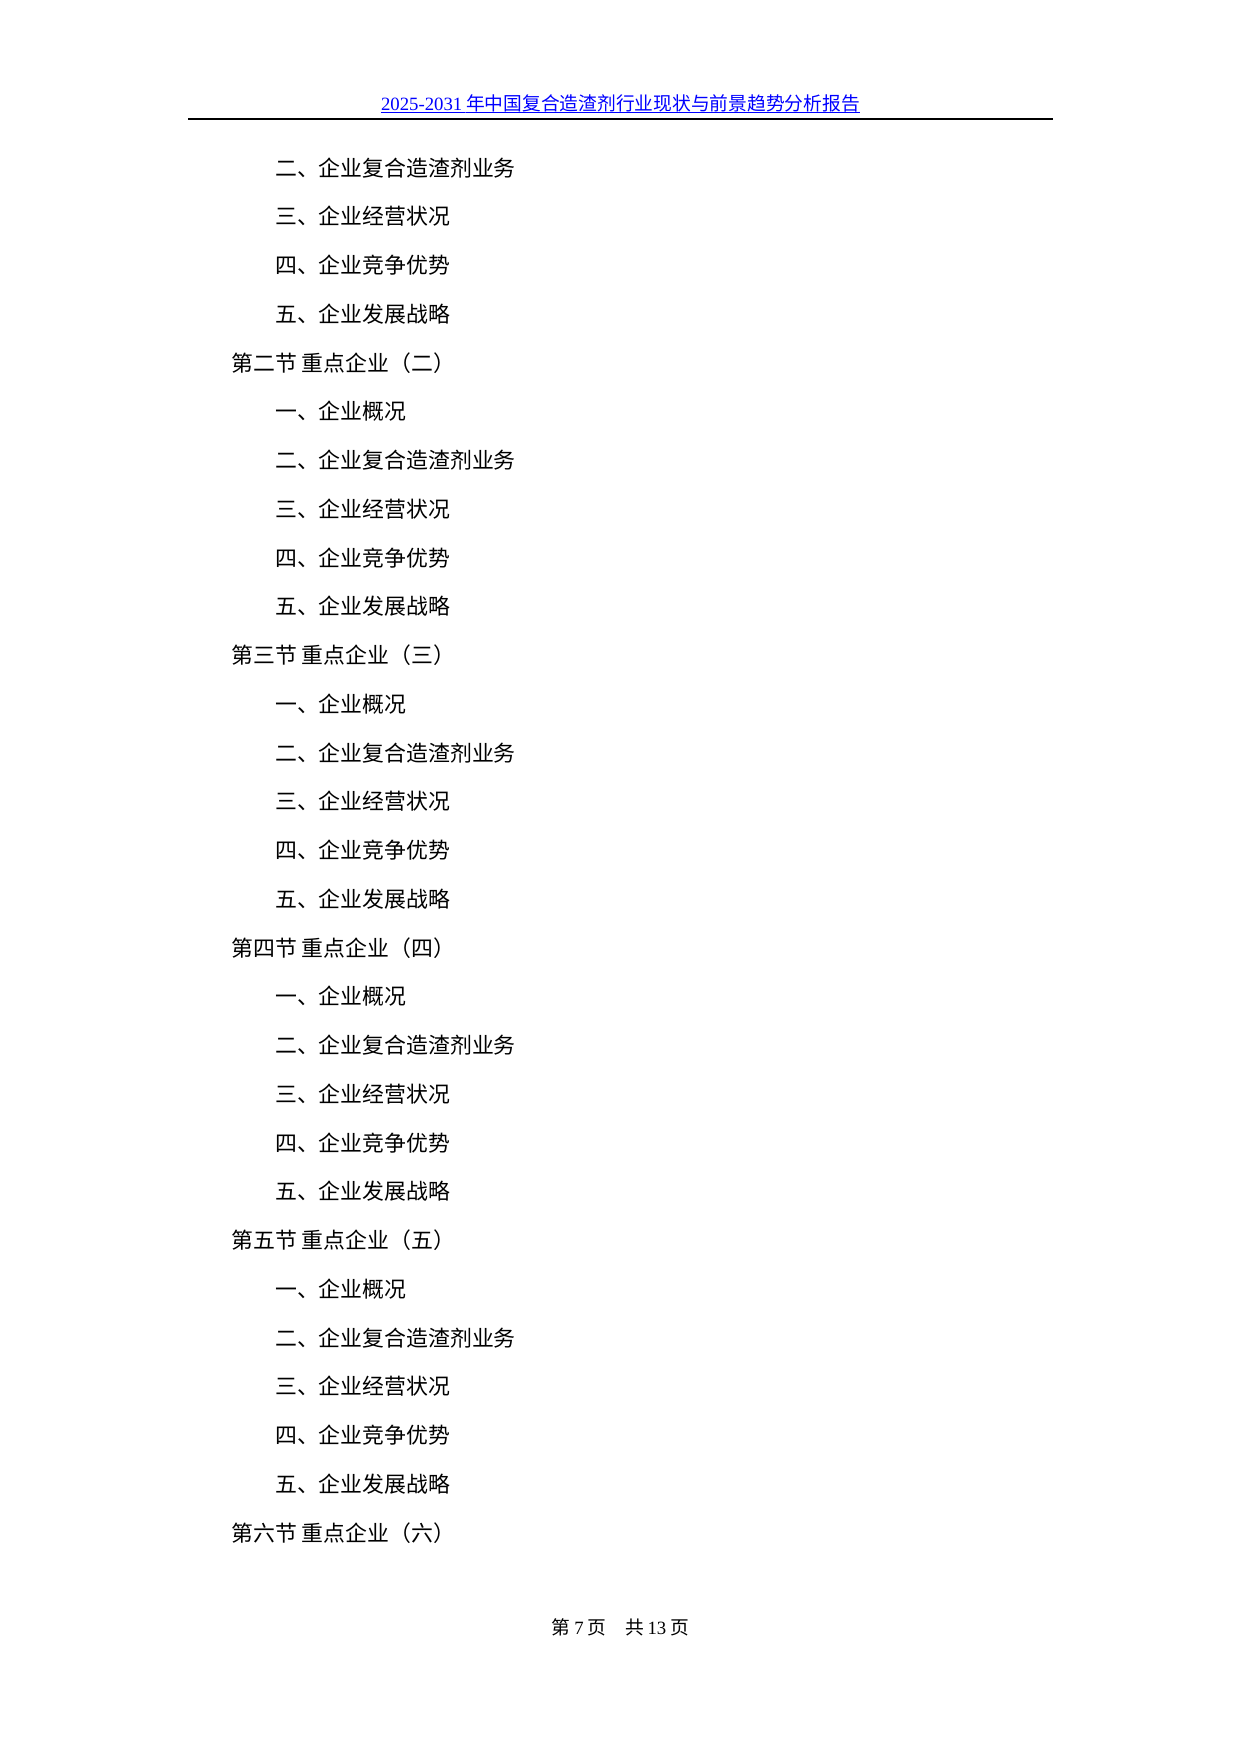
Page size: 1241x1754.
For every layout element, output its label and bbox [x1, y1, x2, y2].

text [187, 150, 1053, 1548]
